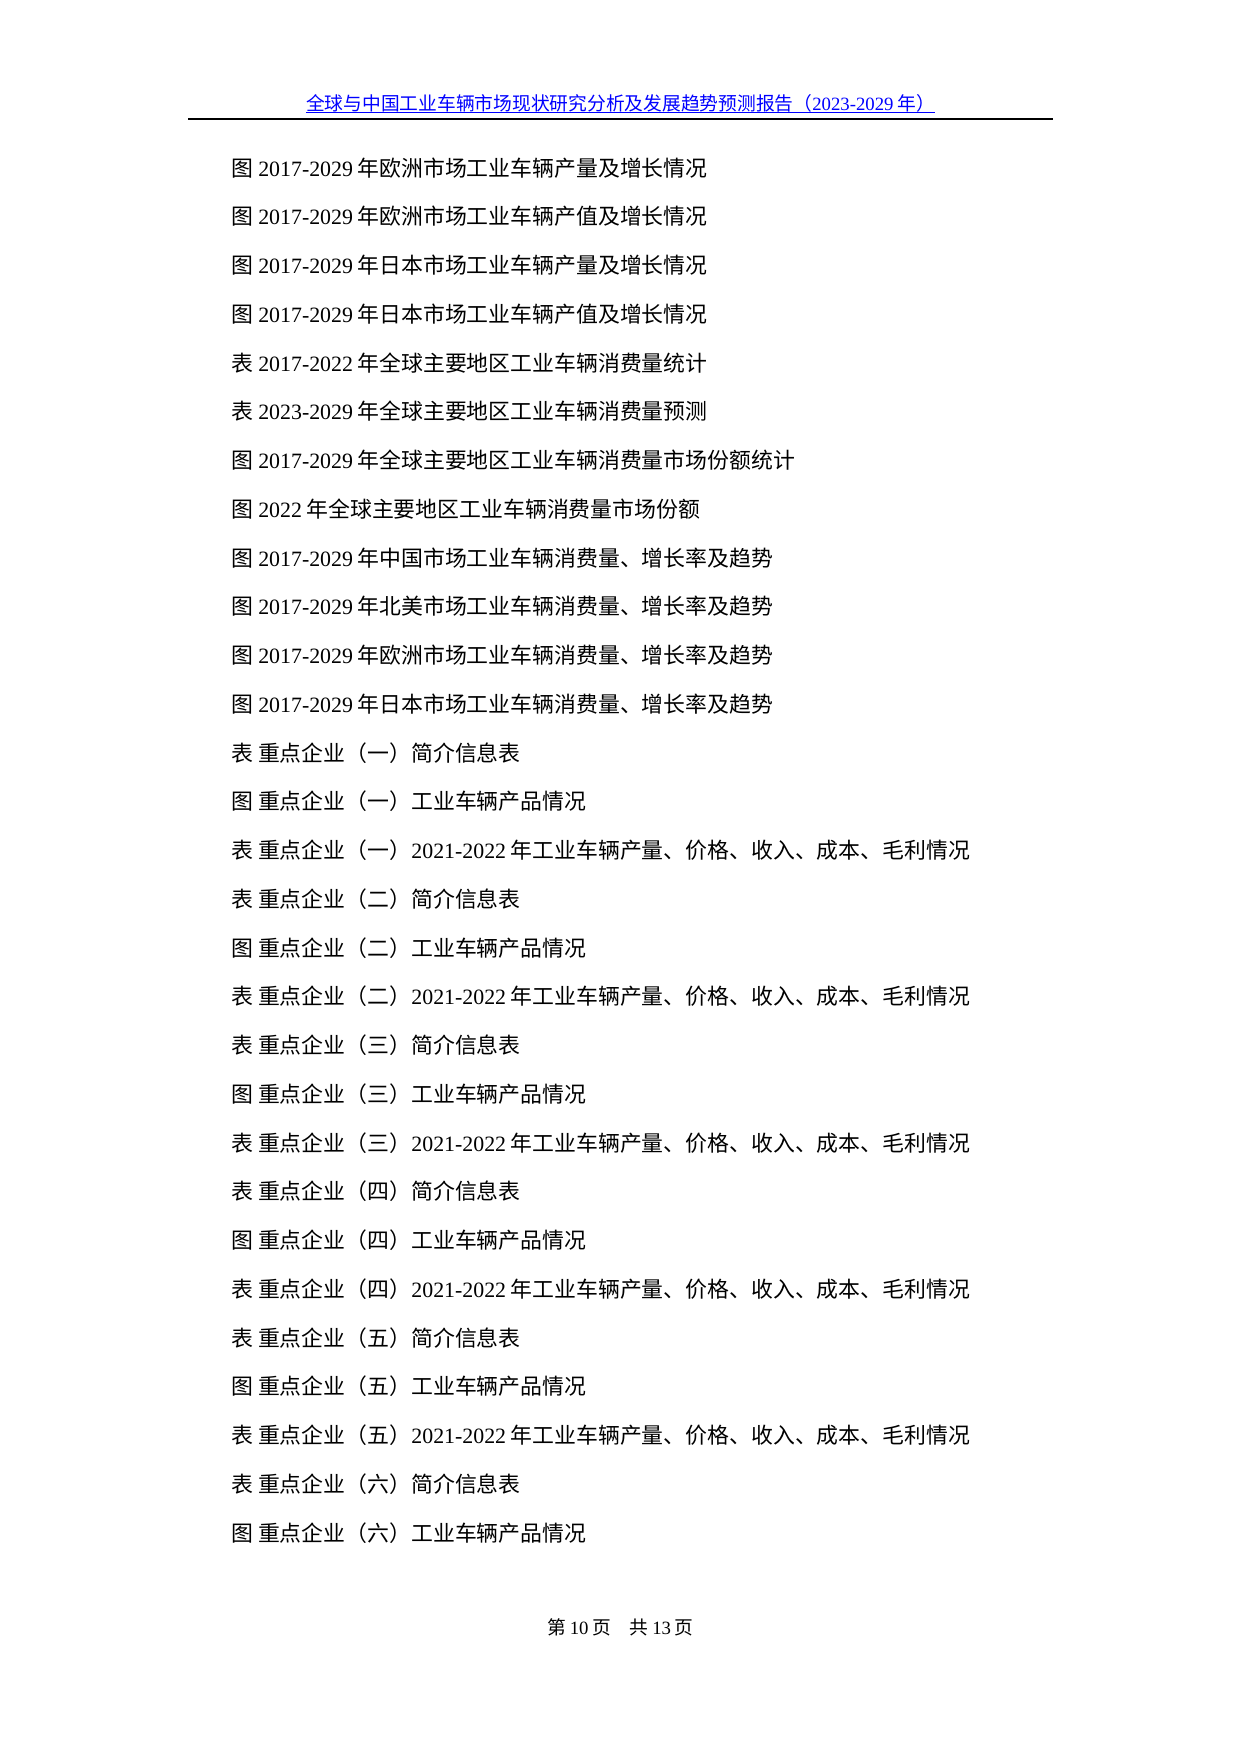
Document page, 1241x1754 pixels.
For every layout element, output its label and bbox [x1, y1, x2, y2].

text [187, 150, 1053, 1548]
